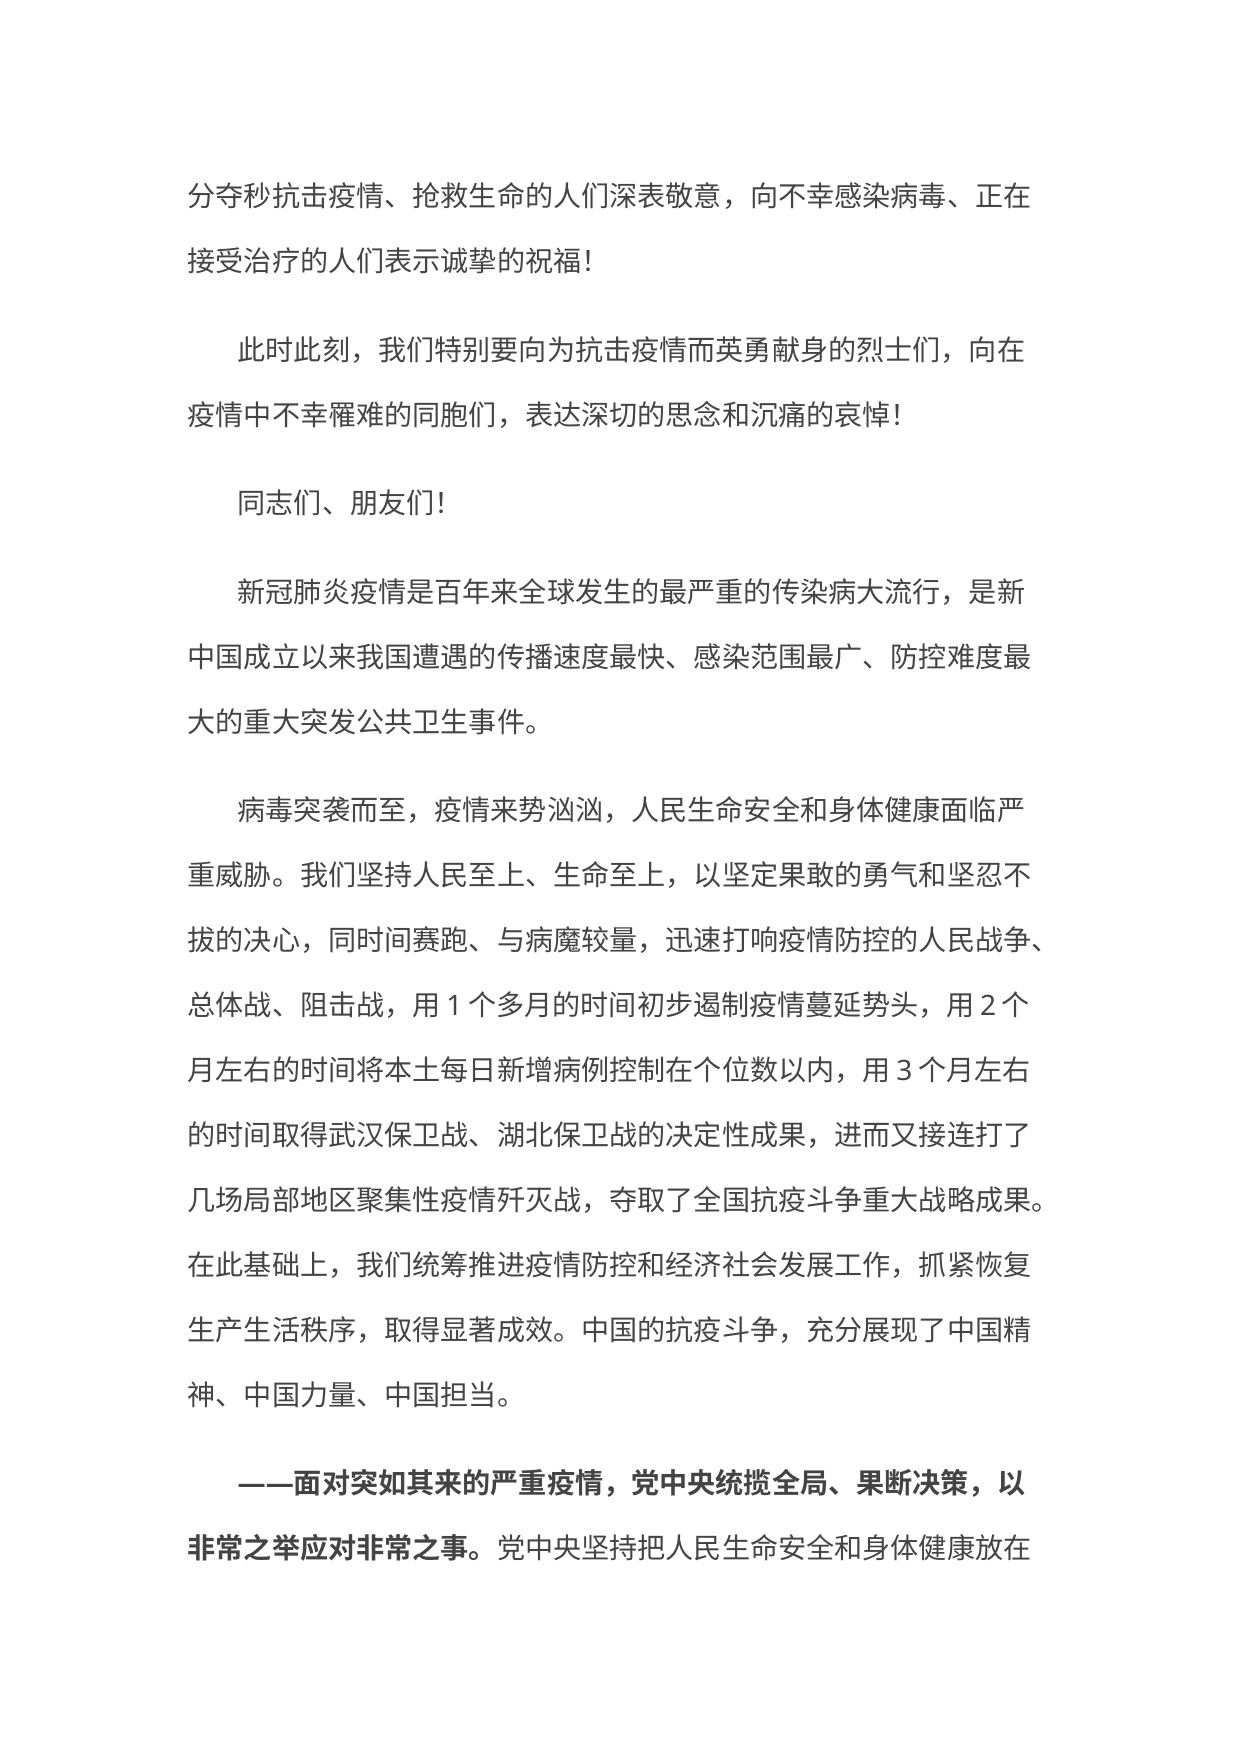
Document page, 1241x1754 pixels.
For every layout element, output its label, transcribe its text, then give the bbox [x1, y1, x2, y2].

text 新冠肺炎疫情是百年来全球发生的最严重的传染病大流行，是新中国成立以来我国遭遇的传播速度最快、感染范围最广、防控难度最大的重大突发公共卫生事件。 [187, 557, 1053, 752]
text 此时此刻，我们特别要向为抗击疫情而英勇献身的烈士们，向在疫情中不幸罹难的同胞们，表达深切的思念和沉痛的哀悼！ [187, 315, 1053, 445]
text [187, 162, 1053, 292]
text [187, 1449, 1053, 1579]
text 同志们、朋友们！ [187, 469, 1053, 534]
text 病毒突袭而至，疫情来势汹汹，人民生命安全和身体健康面临严重威胁。我们坚持人民至上、生命至上，以坚定果敢的勇气和坚忍不拔的决心，同时间赛跑、与病魔较量，迅速打响疫情防控的人民战争、总体战、阻击战，用1个多月的时间初步遏制疫情蔓延势头，用2个月左右的时间将本土每日新增病例控制在个位数以内，用3个月左右的时间取得武汉保卫战、湖北保卫战的决定性成果，进而又接连打了几场局部地区聚集性疫情歼灭战，夺取了全国抗疫斗争重大战略成果。在此基础上，我们统筹推进疫情防控和经济社会发展工作，抓紧恢复生产生活秩序，取得显著成效。中国的抗疫斗争，充分展现了中国精神、中国力量、中国担当。 [187, 776, 1053, 1426]
